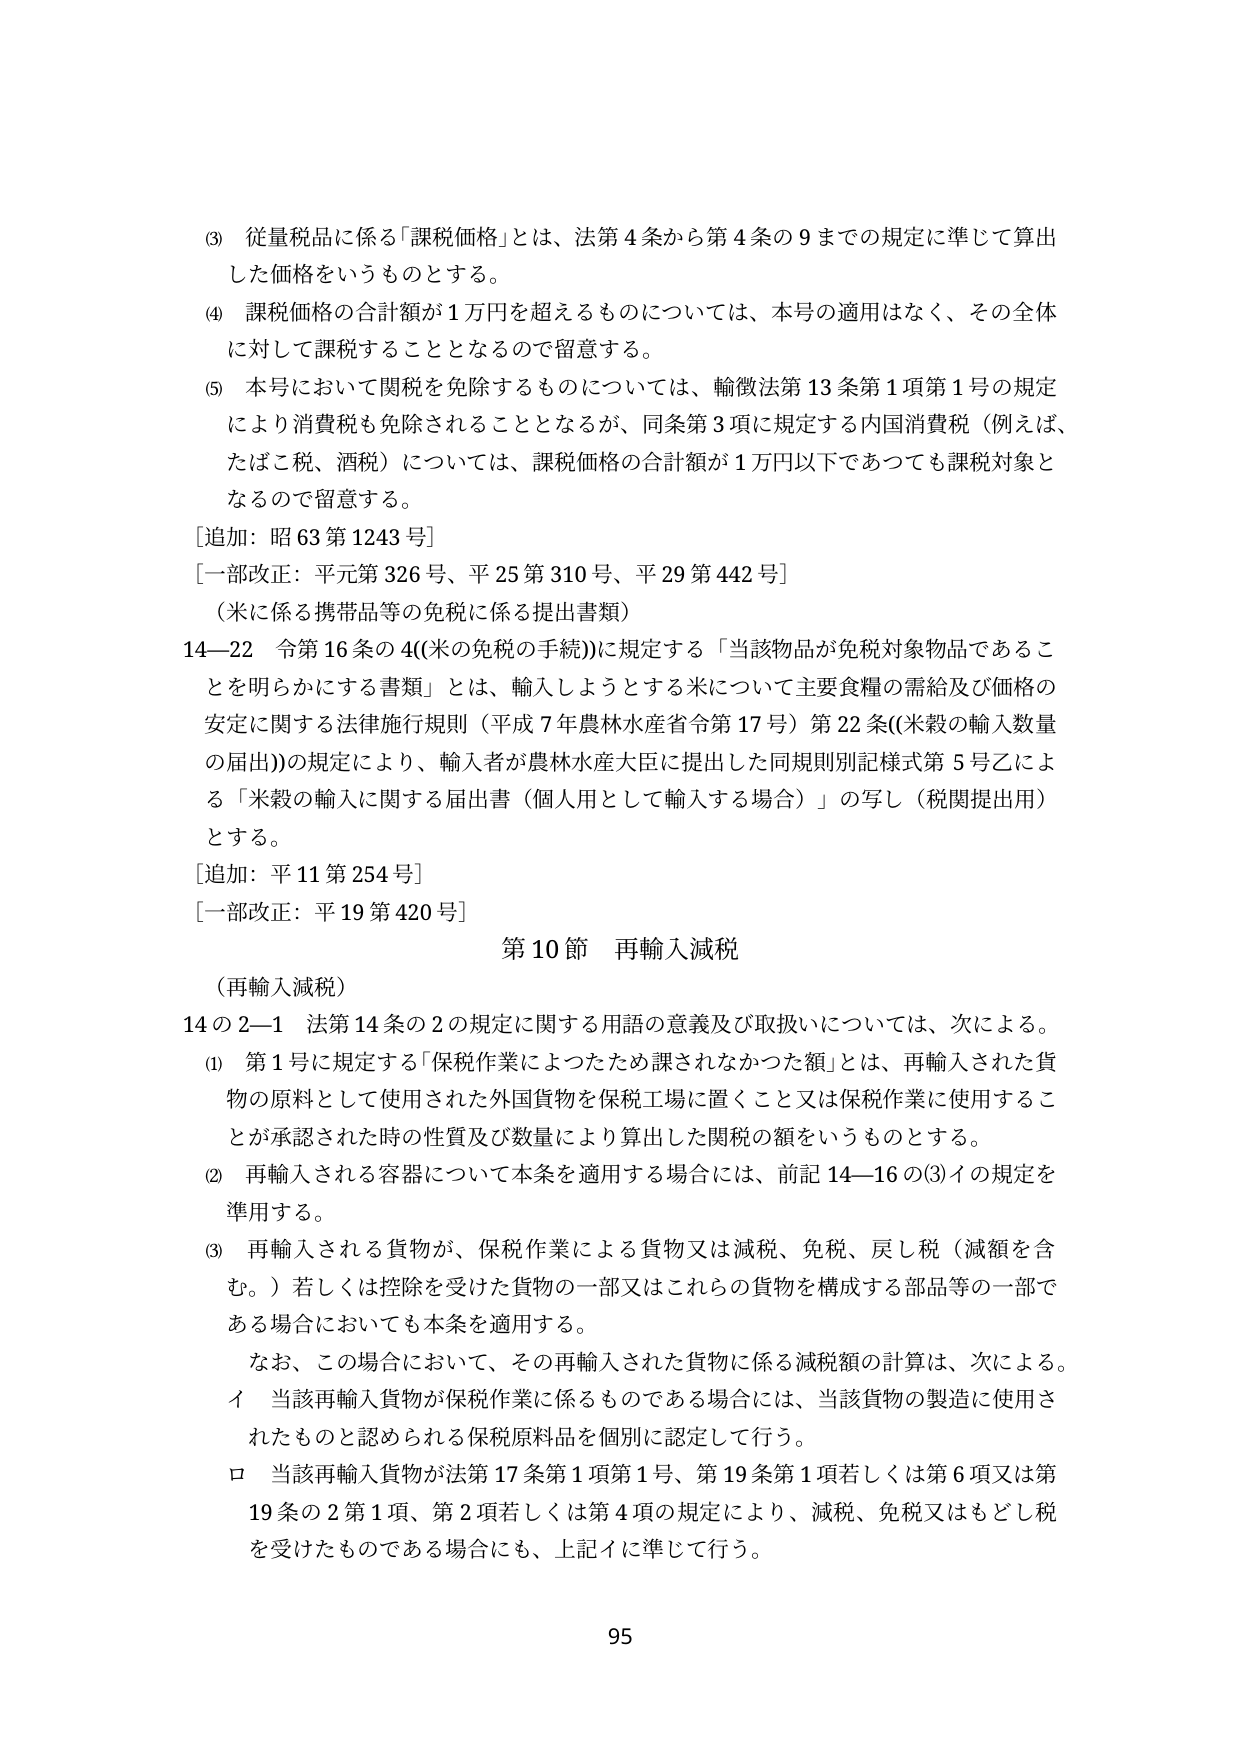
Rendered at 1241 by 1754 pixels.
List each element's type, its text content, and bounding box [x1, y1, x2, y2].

text ［追加：昭63第1243号］ [183, 517, 1058, 554]
text ⑶ 再輸入される貨物が、保税作業による貨物又は減税、免税、戻し税（減額を含む。）若しくは控除を受けた貨物の一部又はこれらの貨物を構成する部品等の一部である場合においても本条を適用する。 [204, 1229, 1058, 1342]
text ［一部改正：平元第326号、平25第310号、平29第442号］ [183, 554, 1058, 592]
text （米に係る携帯品等の免税に係る提出書類） [204, 592, 1058, 629]
text ⑷ 課税価格の合計額が1万円を超えるものについては、本号の適用はなく、その全体に対して課税することとなるので留意する。 [204, 292, 1058, 367]
text なお、この場合において、その再輸入された貨物に係る減税額の計算は、次による。 [226, 1342, 1058, 1379]
text （再輸入減税） [204, 967, 1058, 1004]
text 14の2―1 法第14条の2の規定に関する用語の意義及び取扱いについては、次による。 [183, 1004, 1058, 1042]
text ［一部改正：平19第420号］ [183, 892, 1058, 929]
text 14―22 令第16条の4((米の免税の手続))に規定する「当該物品が免税対象物品であることを明らかにする書類」とは、輸入しようとする米について主要食糧の需給及び価格の安定に関する法律施行規則（平成7年農林水産省令第17号）第22条((米穀の輸入数量の届出))の規定により、輸入者が農林水産大臣に提出した同規則別記様式第5号乙による「米穀の輸入に関する届出書（個人用として輸入する場合）」の写し（税関提出用）とする。 [183, 629, 1058, 854]
text ⑵ 再輸入される容器について本条を適用する場合には、前記14―16の⑶イの規定を準用する。 [204, 1154, 1058, 1229]
text ［追加：平11第254号］ [183, 854, 1058, 892]
text イ 当該再輸入貨物が保税作業に係るものである場合には、当該貨物の製造に使用されたものと認められる保税原料品を個別に認定して行う。 [226, 1379, 1058, 1454]
text 第10節 再輸入減税 [183, 929, 1058, 967]
text ⑸ 本号において関税を免除するものについては、輸徴法第13条第1項第1号の規定により消費税も免除されることとなるが、同条第3項に規定する内国消費税（例えば、たばこ税、酒税）については、課税価格の合計額が1万円以下であつても課税対象となるので留意する。 [204, 367, 1058, 517]
text ⑶ 従量税品に係る｢課税価格｣とは、法第4条から第4条の9までの規定に準じて算出した価格をいうものとする。 [204, 217, 1058, 292]
text ロ 当該再輸入貨物が法第17条第1項第1号、第19条第1項若しくは第6項又は第19条の2第1項、第2項若しくは第4項の規定により、減税、免税又はもどし税を受けたものである場合にも、上記イに準じて行う。 [226, 1454, 1058, 1567]
text ⑴ 第1号に規定する｢保税作業によつたため課されなかつた額｣とは、再輸入された貨物の原料として使用された外国貨物を保税工場に置くこと又は保税作業に使用することが承認された時の性質及び数量により算出した関税の額をいうものとする。 [204, 1042, 1058, 1154]
